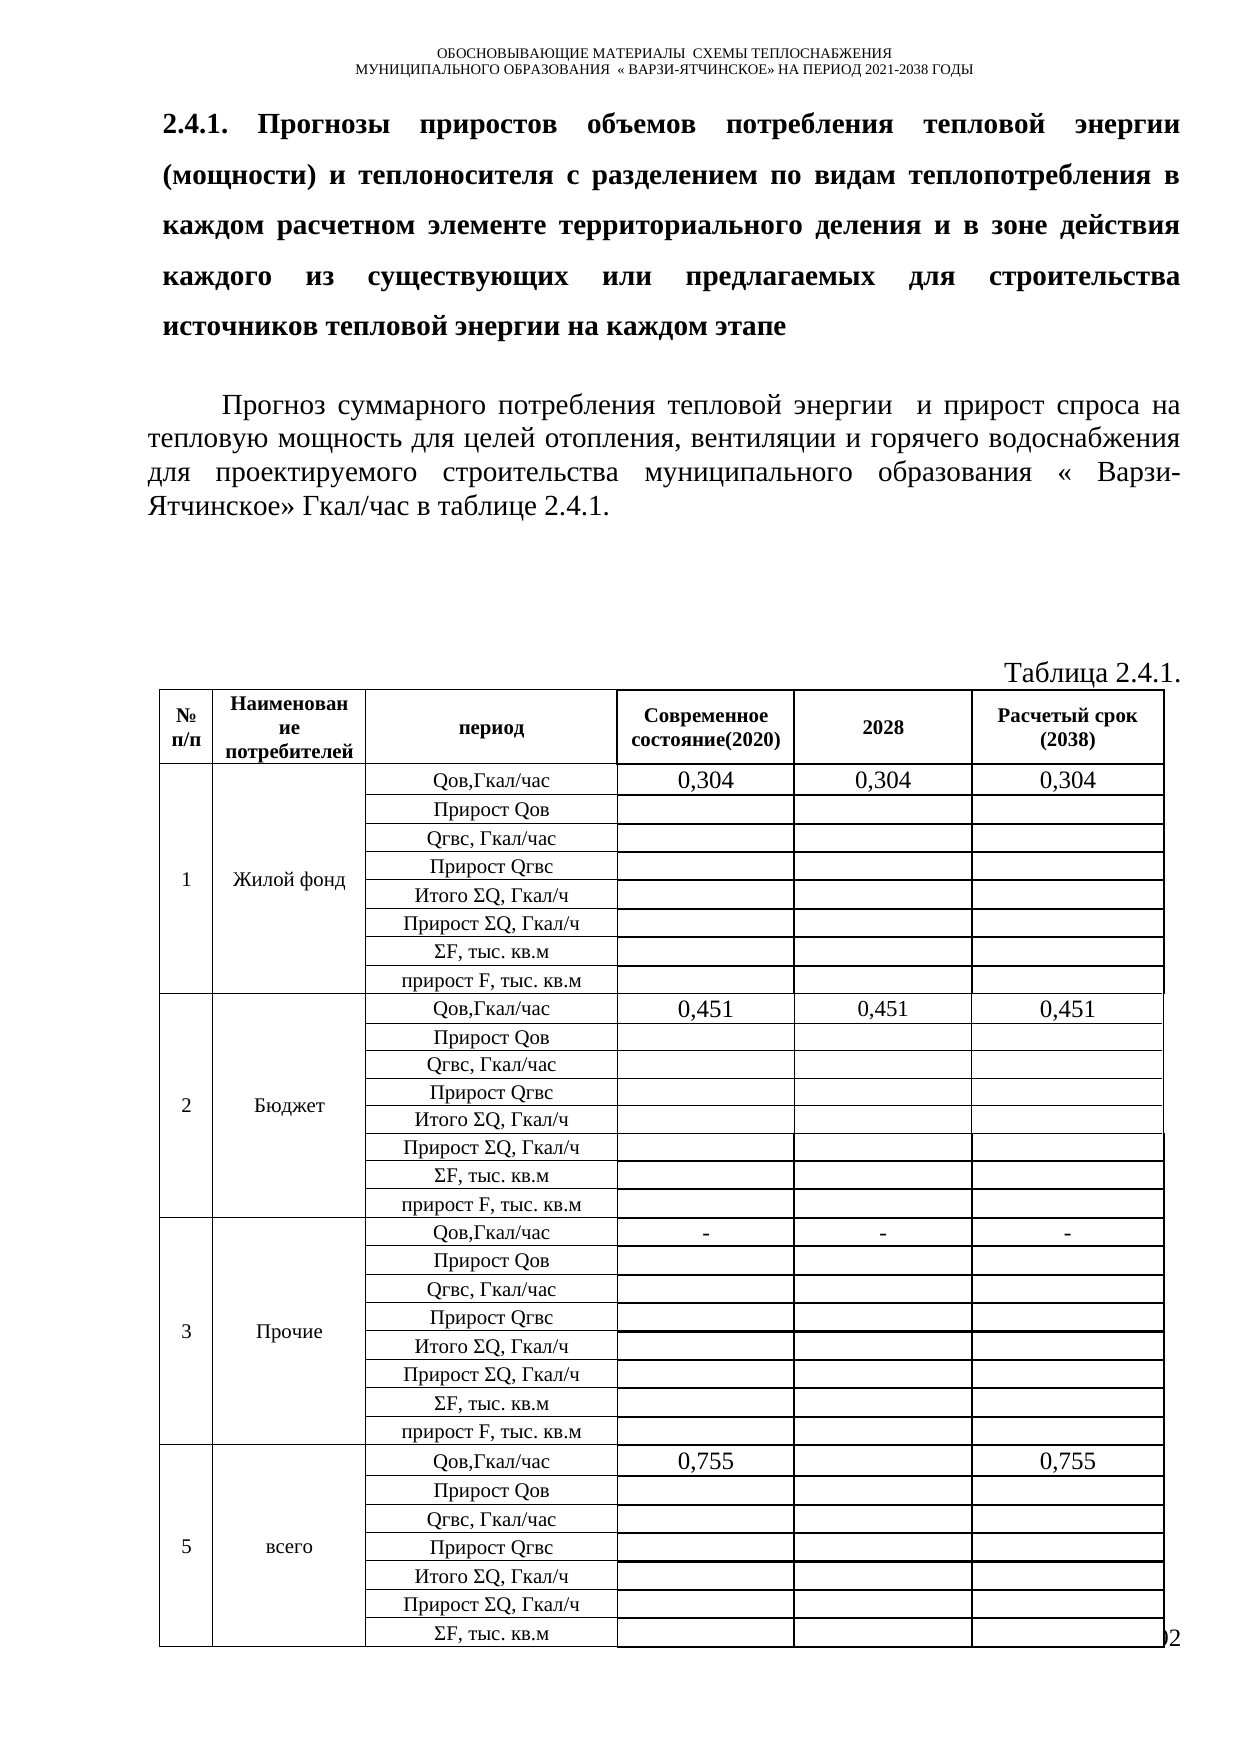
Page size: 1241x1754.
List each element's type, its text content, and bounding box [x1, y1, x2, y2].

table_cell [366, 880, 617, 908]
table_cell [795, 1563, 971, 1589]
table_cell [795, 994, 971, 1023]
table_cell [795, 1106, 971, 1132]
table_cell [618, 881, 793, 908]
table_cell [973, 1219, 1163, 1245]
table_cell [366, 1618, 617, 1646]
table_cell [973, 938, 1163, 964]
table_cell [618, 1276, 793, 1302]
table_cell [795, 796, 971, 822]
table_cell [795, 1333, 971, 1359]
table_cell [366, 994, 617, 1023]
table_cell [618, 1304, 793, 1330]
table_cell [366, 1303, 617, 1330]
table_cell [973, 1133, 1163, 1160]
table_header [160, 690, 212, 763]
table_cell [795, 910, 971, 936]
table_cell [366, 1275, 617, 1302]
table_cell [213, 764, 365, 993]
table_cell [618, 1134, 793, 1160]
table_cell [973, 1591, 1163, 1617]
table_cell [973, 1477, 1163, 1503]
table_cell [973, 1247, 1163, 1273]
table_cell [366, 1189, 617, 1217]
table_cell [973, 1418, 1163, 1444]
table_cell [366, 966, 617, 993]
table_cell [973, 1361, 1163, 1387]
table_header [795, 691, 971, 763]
subtitle 2.4.1. Прогнозы приростов объемов потребления тепловой энергии (мощности) и теплоносителя с разделением по видам теплопотребления в каждом расчетном элементе территориального деления и в зоне действия каждого из существующих или предлагаемых для строительства источников тепловой энергии на каждом этапе [162, 107, 1181, 341]
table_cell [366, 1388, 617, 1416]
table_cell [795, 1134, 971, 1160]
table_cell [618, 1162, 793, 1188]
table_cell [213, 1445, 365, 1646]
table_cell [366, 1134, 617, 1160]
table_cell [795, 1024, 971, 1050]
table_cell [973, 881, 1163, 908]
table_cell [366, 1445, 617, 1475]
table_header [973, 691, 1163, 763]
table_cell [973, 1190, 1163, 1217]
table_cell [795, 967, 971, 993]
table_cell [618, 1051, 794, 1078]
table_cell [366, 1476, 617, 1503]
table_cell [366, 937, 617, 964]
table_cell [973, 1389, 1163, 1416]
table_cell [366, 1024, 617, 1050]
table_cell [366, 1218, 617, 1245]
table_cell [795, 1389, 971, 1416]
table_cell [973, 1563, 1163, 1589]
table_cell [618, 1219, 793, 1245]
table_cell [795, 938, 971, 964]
text Прогноз суммарного потребления тепловой энергии и прирост спроса на тепловую мощность для целей отопления, вентиляции и горячего водоснабжения для проектируемого строительства муниципального образования « Варзи-Ятчинское» Гкал/час в таблице 2.4.1. [148, 387, 1181, 521]
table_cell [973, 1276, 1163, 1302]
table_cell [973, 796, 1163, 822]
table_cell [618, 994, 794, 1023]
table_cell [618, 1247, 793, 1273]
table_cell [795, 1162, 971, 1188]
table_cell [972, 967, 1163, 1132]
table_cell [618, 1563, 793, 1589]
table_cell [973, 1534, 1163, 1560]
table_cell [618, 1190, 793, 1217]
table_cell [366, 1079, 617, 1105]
text Таблица 2.4.1. [148, 655, 1181, 689]
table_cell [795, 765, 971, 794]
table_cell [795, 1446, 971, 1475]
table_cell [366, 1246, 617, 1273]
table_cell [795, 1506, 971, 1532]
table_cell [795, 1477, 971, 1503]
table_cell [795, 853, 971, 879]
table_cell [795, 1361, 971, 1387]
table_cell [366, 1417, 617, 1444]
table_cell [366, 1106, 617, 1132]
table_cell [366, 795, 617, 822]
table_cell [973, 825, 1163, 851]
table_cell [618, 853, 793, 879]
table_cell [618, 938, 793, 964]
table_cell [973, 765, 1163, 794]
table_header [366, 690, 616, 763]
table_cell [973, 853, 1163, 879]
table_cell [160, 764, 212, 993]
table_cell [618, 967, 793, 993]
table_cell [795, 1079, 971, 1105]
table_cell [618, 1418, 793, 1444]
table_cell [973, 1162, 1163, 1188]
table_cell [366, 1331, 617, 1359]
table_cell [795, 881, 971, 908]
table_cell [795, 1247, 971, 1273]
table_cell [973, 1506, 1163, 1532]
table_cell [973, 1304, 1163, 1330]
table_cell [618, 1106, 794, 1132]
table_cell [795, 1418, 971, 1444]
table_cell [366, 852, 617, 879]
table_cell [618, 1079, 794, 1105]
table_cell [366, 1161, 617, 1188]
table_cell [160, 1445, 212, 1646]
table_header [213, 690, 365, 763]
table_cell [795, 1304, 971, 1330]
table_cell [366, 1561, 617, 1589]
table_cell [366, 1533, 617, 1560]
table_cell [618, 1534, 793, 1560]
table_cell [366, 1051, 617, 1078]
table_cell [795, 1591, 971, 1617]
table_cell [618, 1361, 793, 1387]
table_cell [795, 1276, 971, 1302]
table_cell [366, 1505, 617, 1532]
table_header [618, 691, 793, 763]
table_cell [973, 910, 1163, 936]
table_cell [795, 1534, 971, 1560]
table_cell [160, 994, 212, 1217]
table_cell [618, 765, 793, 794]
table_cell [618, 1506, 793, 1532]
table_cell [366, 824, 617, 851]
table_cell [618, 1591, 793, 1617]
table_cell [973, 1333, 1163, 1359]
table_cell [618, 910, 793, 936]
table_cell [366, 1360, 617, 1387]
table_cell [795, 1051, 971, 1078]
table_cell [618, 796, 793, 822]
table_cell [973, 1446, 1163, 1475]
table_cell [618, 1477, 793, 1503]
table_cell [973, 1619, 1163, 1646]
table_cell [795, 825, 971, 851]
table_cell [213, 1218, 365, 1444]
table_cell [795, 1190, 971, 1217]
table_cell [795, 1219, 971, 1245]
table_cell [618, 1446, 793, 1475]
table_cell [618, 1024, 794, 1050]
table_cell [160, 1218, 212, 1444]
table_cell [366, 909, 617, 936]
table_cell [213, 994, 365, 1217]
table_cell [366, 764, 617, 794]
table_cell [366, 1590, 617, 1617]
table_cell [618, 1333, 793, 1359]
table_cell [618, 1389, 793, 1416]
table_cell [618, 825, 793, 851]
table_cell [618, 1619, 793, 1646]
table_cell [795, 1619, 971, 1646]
